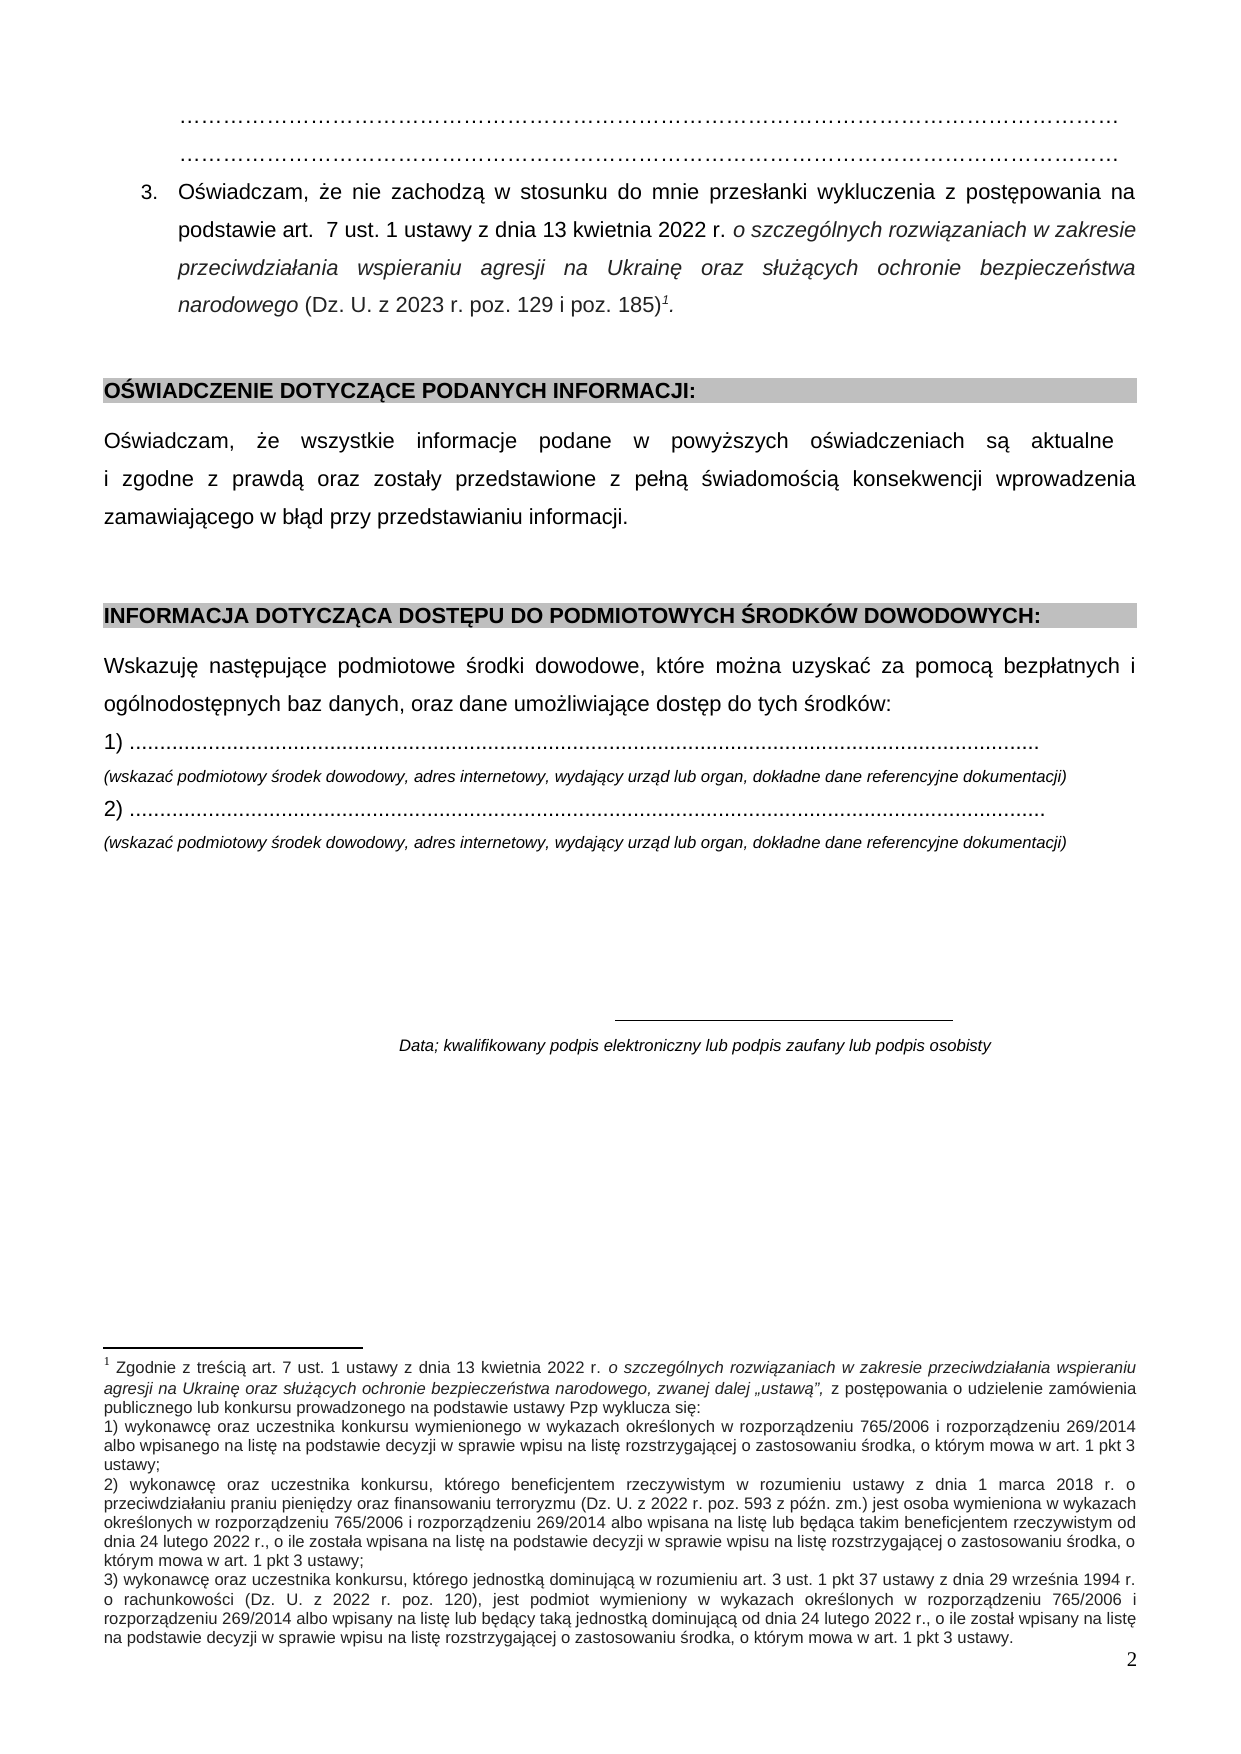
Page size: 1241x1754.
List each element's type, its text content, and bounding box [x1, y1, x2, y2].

text (wskazać podmiotowy środek dowodowy, adres internetowy, wydający urząd lub organ, dokładne dane referencyjne dokumentacji) [103, 833, 1137, 852]
text Oświadczam, że wszystkie informacje podane w powyższych oświadczeniach są aktualne i zgodne z prawdą oraz zostały przedstawione z pełną świadomością konsekwencji wprowadzenia zamawiającego w błąd przy przedstawianiu informacji. [103, 428, 1137, 529]
text Data; kwalifikowany podpis elektroniczny lub podpis zaufany lub podpis osobisty [103, 1036, 1137, 1055]
text Wskazuję następujące podmiotowe środki dowodowe, które można uzyskać za pomocą bezpłatnych i ogólnodostępnych baz danych, oraz dane umożliwiające dostęp do tych środków: [103, 653, 1137, 716]
text (wskazać podmiotowy środek dowodowy, adres internetowy, wydający urząd lub organ, dokładne dane referencyjne dokumentacji) [103, 767, 1137, 786]
list Oświadczam, że nie zachodzą w stosunku do mnie przesłanki wykluczenia z postępowania na podstawie art. 7 ust. 1 ustawy z dnia 13 kwietnia 2022 r. o szczególnych rozwiązaniach w zakresie przeciwdziałania wspieraniu agresji na Ukrainę oraz służących ochronie bezpieczeństwa narodowego (Dz. U. z 2023 r. poz. 129 i poz. 185). [141, 179, 1137, 318]
text 2) ....................................................................................................................................................... [103, 795, 1137, 821]
text INFORMACJA DOTYCZĄCA DOSTĘPU DO PODMIOTOWYCH ŚRODKÓW DOWODOWYCH: [103, 603, 1137, 628]
text OŚWIADCZENIE DOTYCZĄCE PODANYCH INFORMACJI: [103, 378, 1137, 403]
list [141, 103, 1137, 166]
text 1) ...................................................................................................................................................... [103, 729, 1137, 754]
